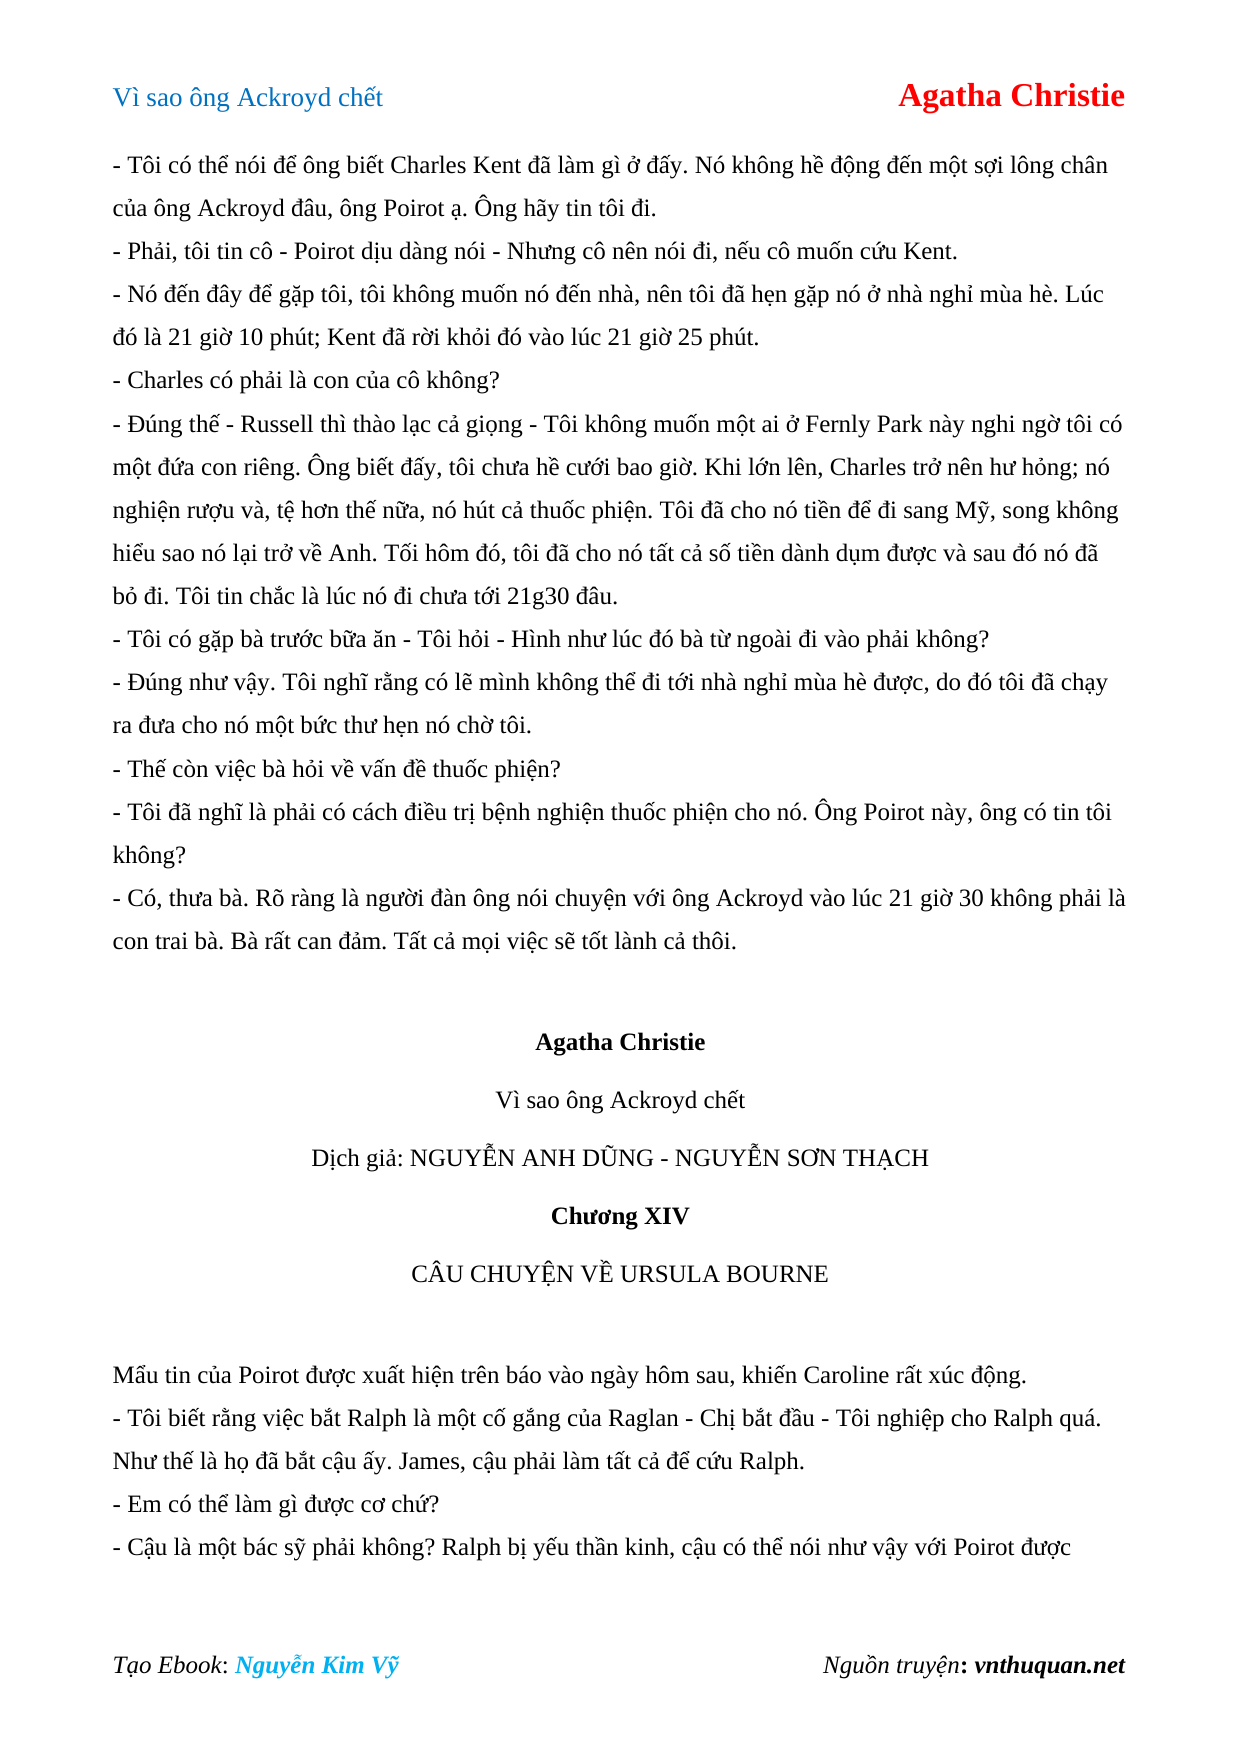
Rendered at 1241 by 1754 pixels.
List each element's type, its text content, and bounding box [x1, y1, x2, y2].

text Chương XIV [112, 1201, 1128, 1230]
text Dịch giả: NGUYỄN ANH DŨNG - NGUYỄN SƠN THẠCH [112, 1143, 1128, 1172]
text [112, 1317, 1128, 1561]
text CÂU CHUYỆN VỀ URSULA BOURNE [112, 1259, 1128, 1288]
text Agatha Christie [112, 1027, 1128, 1056]
text Vì sao ông Ackroyd chết [112, 1085, 1128, 1114]
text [112, 150, 1128, 955]
